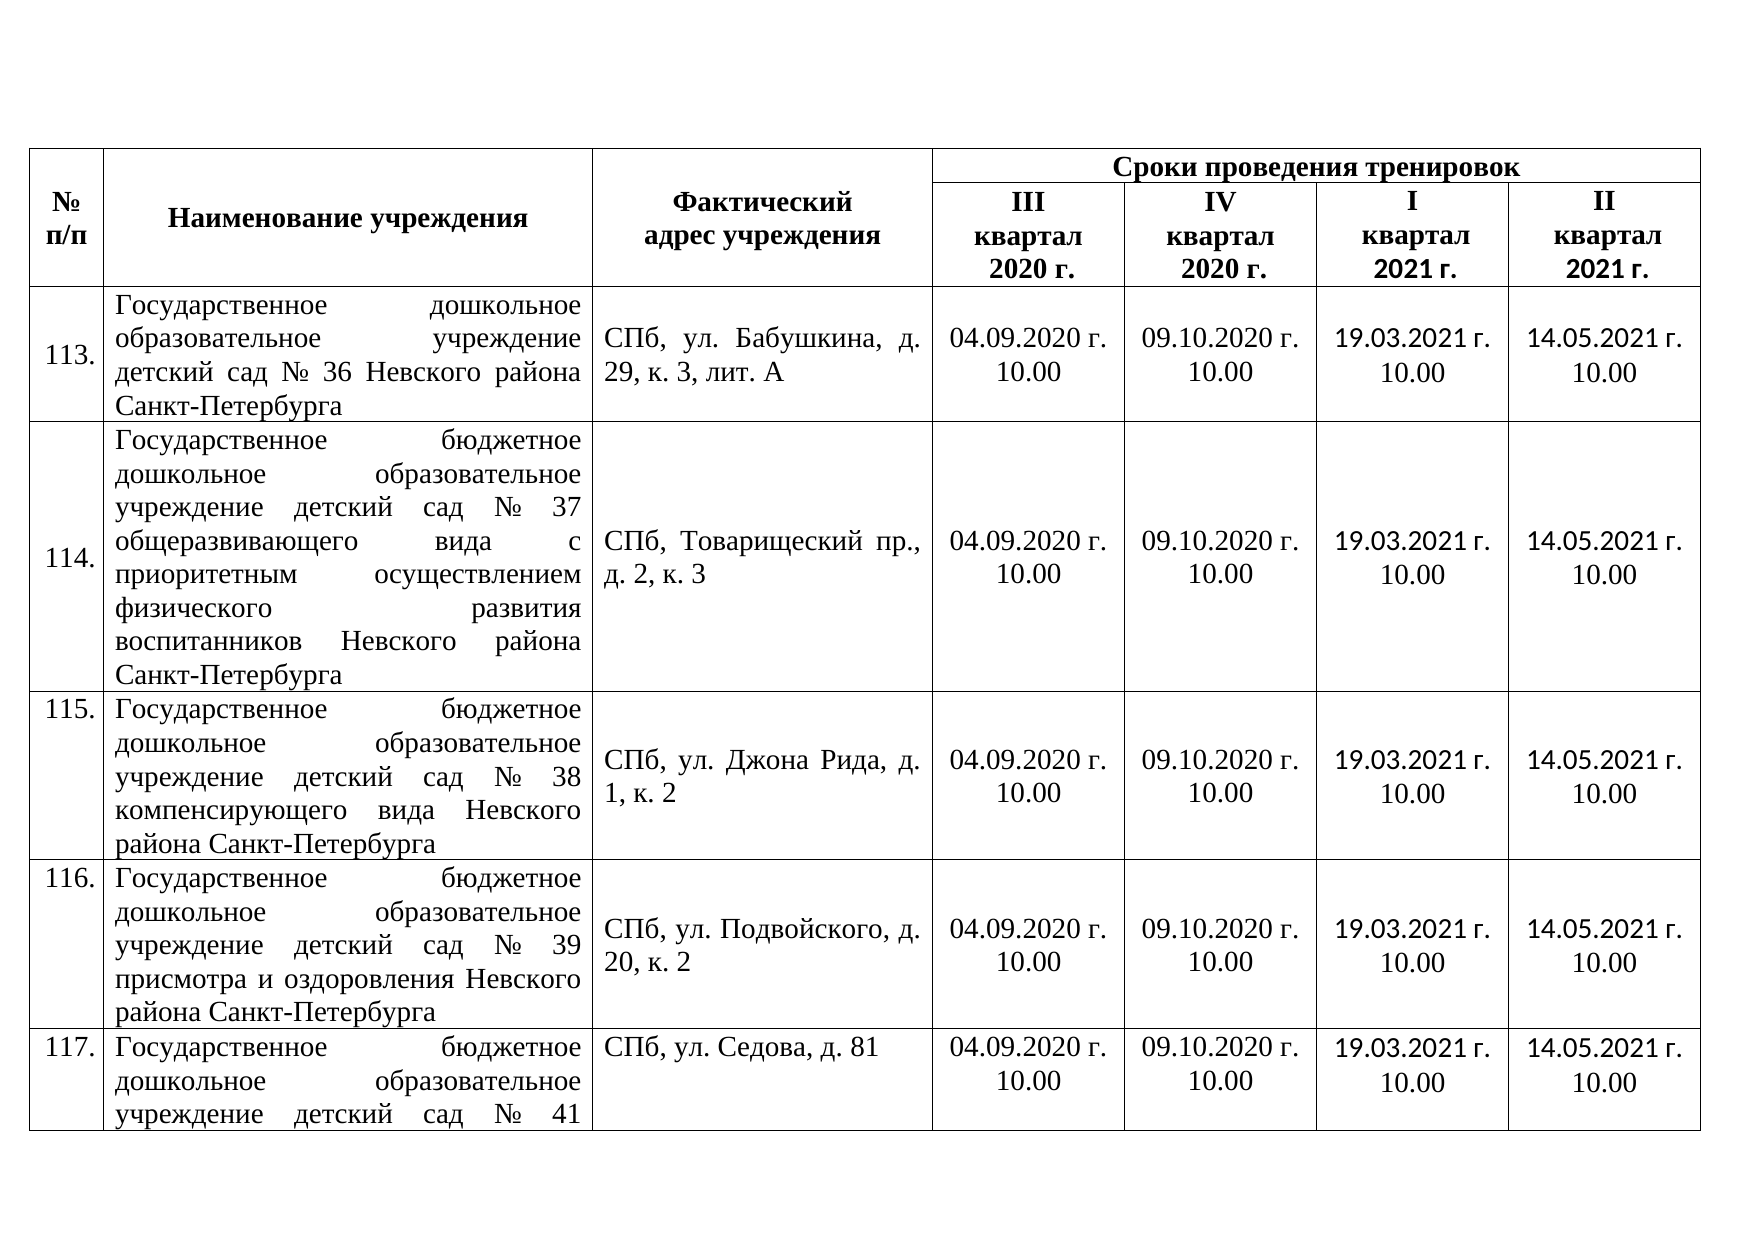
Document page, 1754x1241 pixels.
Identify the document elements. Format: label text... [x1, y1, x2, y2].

table_header Наименование учреждения [104, 149, 592, 286]
table_cell II квартал 2021 г. [1509, 183, 1700, 286]
table_cell Государственное бюджетное дошкольное образовательное учреждение детский сад № 41 компенсирующего вида Невского района Санкт-Петербурга [104, 1029, 592, 1130]
table_cell СПб, ул. Седова, д. 81 [593, 1029, 932, 1130]
table_cell [30, 860, 103, 1028]
table_cell 14.05.2021 г. 10.00 [1509, 287, 1700, 421]
table_header Сроки проведения тренировок [933, 149, 1700, 182]
table_header Фактический адрес учреждения [593, 149, 932, 286]
table_cell [30, 287, 103, 421]
table_cell [30, 1029, 103, 1130]
table_cell 14.05.2021 г. 10.00 [1509, 860, 1700, 1028]
table_cell 19.03.2021 г. 10.00 [1317, 860, 1508, 1028]
table_cell 14.05.2021 г. 10.00 [1509, 692, 1700, 859]
table_cell СПб, ул. Джона Рида, д. 1, к. 2 [593, 692, 932, 859]
table_cell 09.10.2020 г. 10.00 [1125, 422, 1316, 691]
table_cell 19.03.2021 г. 10.00 [1317, 692, 1508, 859]
table_cell 09.10.2020 г. 10.00 [1125, 1029, 1316, 1130]
table_cell 19.03.2021 г. 10.00 [1317, 1029, 1508, 1130]
table_cell СПб, ул. Подвойского, д. 20, к. 2 [593, 860, 932, 1028]
table_cell 14.05.2021 г. 10.00 [1509, 1029, 1700, 1130]
table_cell 04.09.2020 г. 10.00 [933, 287, 1124, 421]
table_cell Государственное дошкольное образовательное учреждение детский сад № 36 Невского района Санкт-Петербурга [104, 287, 592, 421]
table_cell 14.05.2021 г. 10.00 [1509, 422, 1700, 691]
table_cell Государственное бюджетное дошкольное образовательное учреждение детский сад № 38 компенсирующего вида Невского района Санкт-Петербурга [104, 692, 592, 859]
table_cell I квартал 2021 г. [1317, 183, 1508, 286]
table_cell 04.09.2020 г. 10.00 [933, 1029, 1124, 1130]
table_header № п/п [30, 149, 103, 286]
table_cell 19.03.2021 г. 10.00 [1317, 422, 1508, 691]
table_cell 09.10.2020 г. 10.00 [1125, 692, 1316, 859]
table_cell [30, 422, 103, 691]
table_cell Государственное бюджетное дошкольное образовательное учреждение детский сад № 37 общеразвивающего вида с приоритетным осуществлением физического развития воспитанников Невского района Санкт-Петербурга [104, 422, 592, 691]
table_cell 04.09.2020 г. 10.00 [933, 860, 1124, 1028]
table_cell 19.03.2021 г. 10.00 [1317, 287, 1508, 421]
table_cell 04.09.2020 г. 10.00 [933, 422, 1124, 691]
table_cell 09.10.2020 г. 10.00 [1125, 287, 1316, 421]
table_cell Государственное бюджетное дошкольное образовательное учреждение детский сад № 39 присмотра и оздоровления Невского района Санкт-Петербурга [104, 860, 592, 1028]
table_cell 09.10.2020 г. 10.00 [1125, 860, 1316, 1028]
table_cell 04.09.2020 г. 10.00 [933, 692, 1124, 859]
table_cell СПб, Товарищеский пр., д. 2, к. 3 [593, 422, 932, 691]
table_cell [30, 692, 103, 859]
table_cell III квартал 2020 г. [933, 183, 1124, 286]
table_cell СПб, ул. Бабушкина, д. 29, к. 3, лит. А [593, 287, 932, 421]
table_cell IV квартал 2020 г. [1125, 183, 1316, 286]
